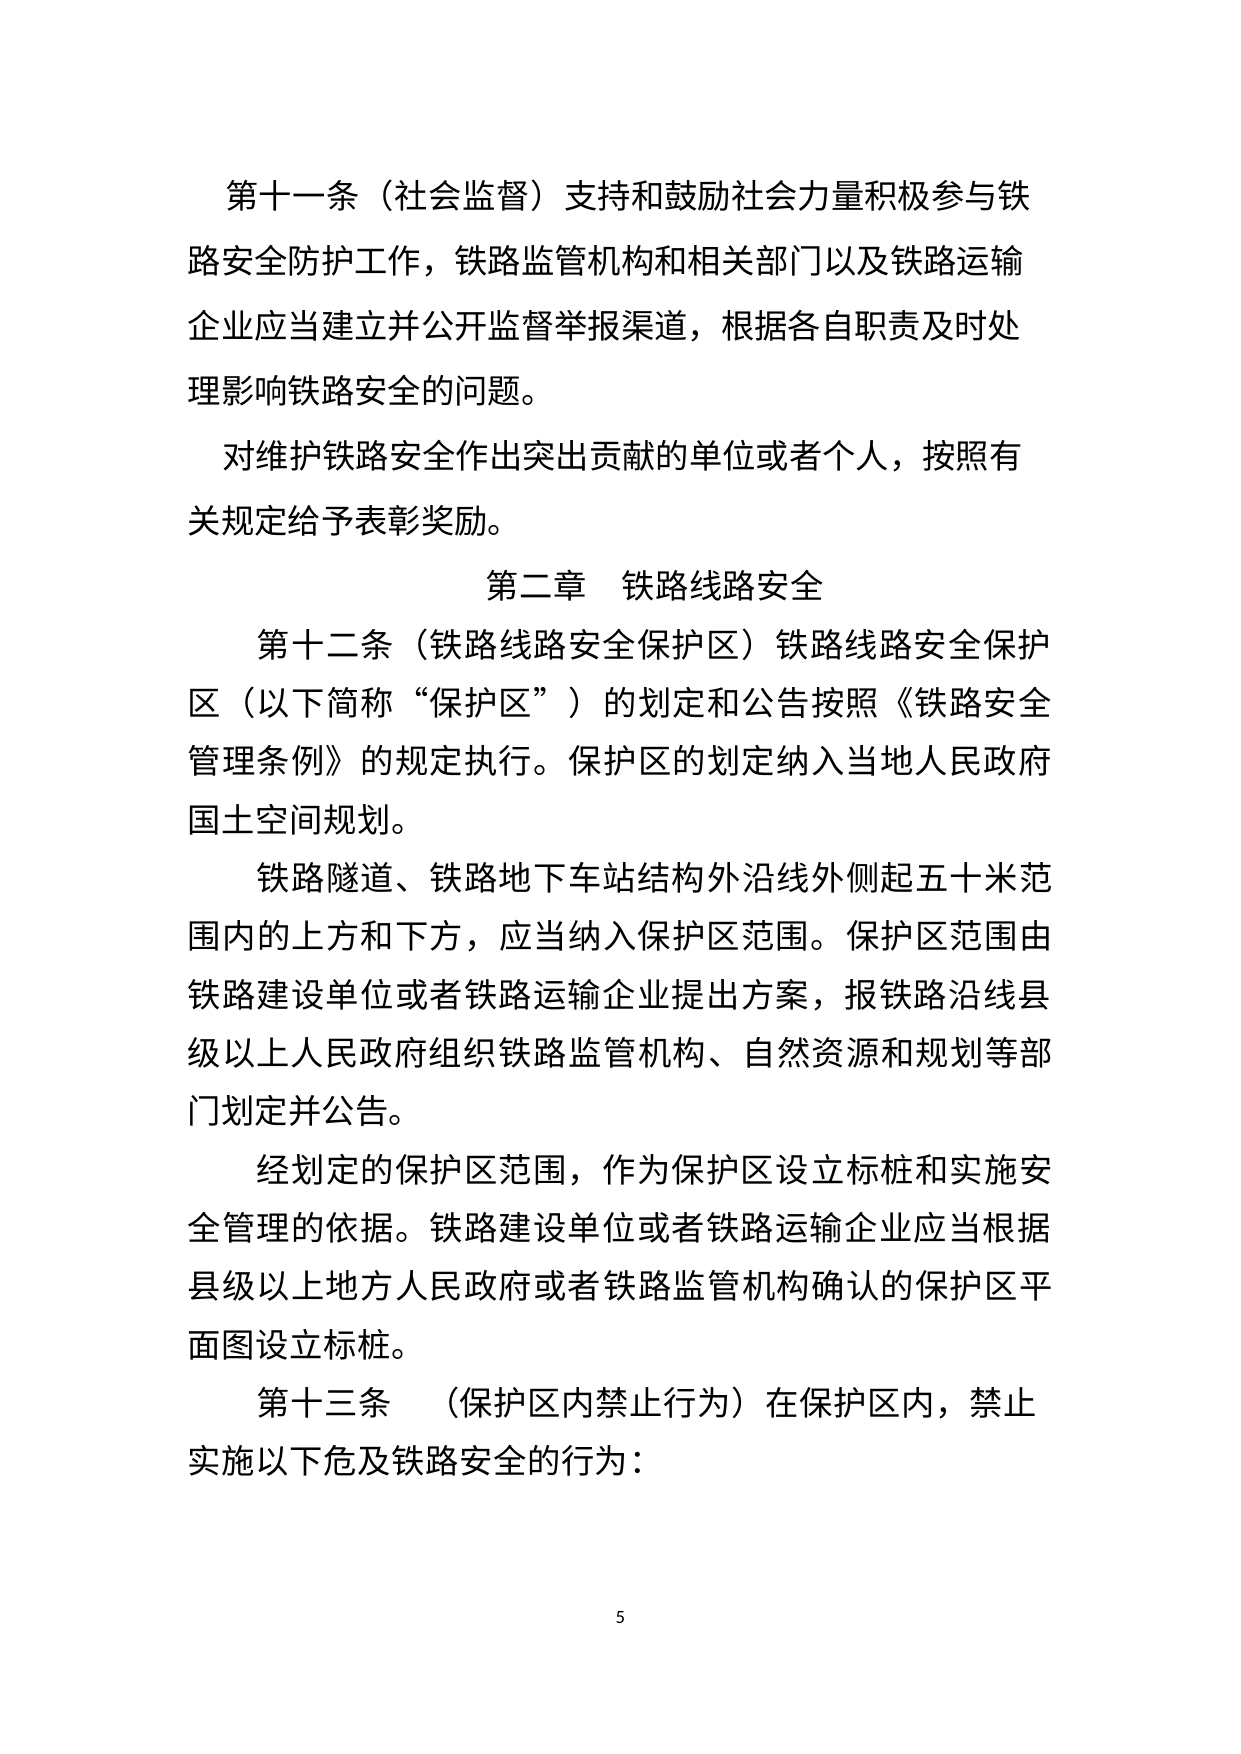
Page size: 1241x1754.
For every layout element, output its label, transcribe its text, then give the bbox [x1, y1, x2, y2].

list 对维护铁路安全作出突出贡献的单位或者个人，按照有关规定给予表彰奖励。 [187, 422, 1053, 552]
text 第二章 铁路线路安全 [187, 552, 1053, 610]
text 第十三条 （保护区内禁止行为）在保护区内，禁止实施以下危及铁路安全的行为： [187, 1369, 1053, 1485]
text 铁路隧道、铁路地下车站结构外沿线外侧起五十米范围内的上方和下方，应当纳入保护区范围。保护区范围由铁路建设单位或者铁路运输企业提出方案，报铁路沿线县级以上人民政府组织铁路监管机构、自然资源和规划等部门划定并公告。 [187, 844, 1053, 1135]
list 第十一条（社会监督）支持和鼓励社会力量积极参与铁路安全防护工作，铁路监管机构和相关部门以及铁路运输企业应当建立并公开监督举报渠道，根据各自职责及时处理影响铁路安全的问题。 [187, 162, 1053, 422]
text 第十二条（铁路线路安全保护区）铁路线路安全保护区（以下简称“保护区”）的划定和公告按照《铁路安全管理条例》的规定执行。保护区的划定纳入当地人民政府国土空间规划。 [187, 610, 1053, 844]
text 经划定的保护区范围，作为保护区设立标桩和实施安全管理的依据。铁路建设单位或者铁路运输企业应当根据县级以上地方人民政府或者铁路监管机构确认的保护区平面图设立标桩。 [187, 1135, 1053, 1369]
